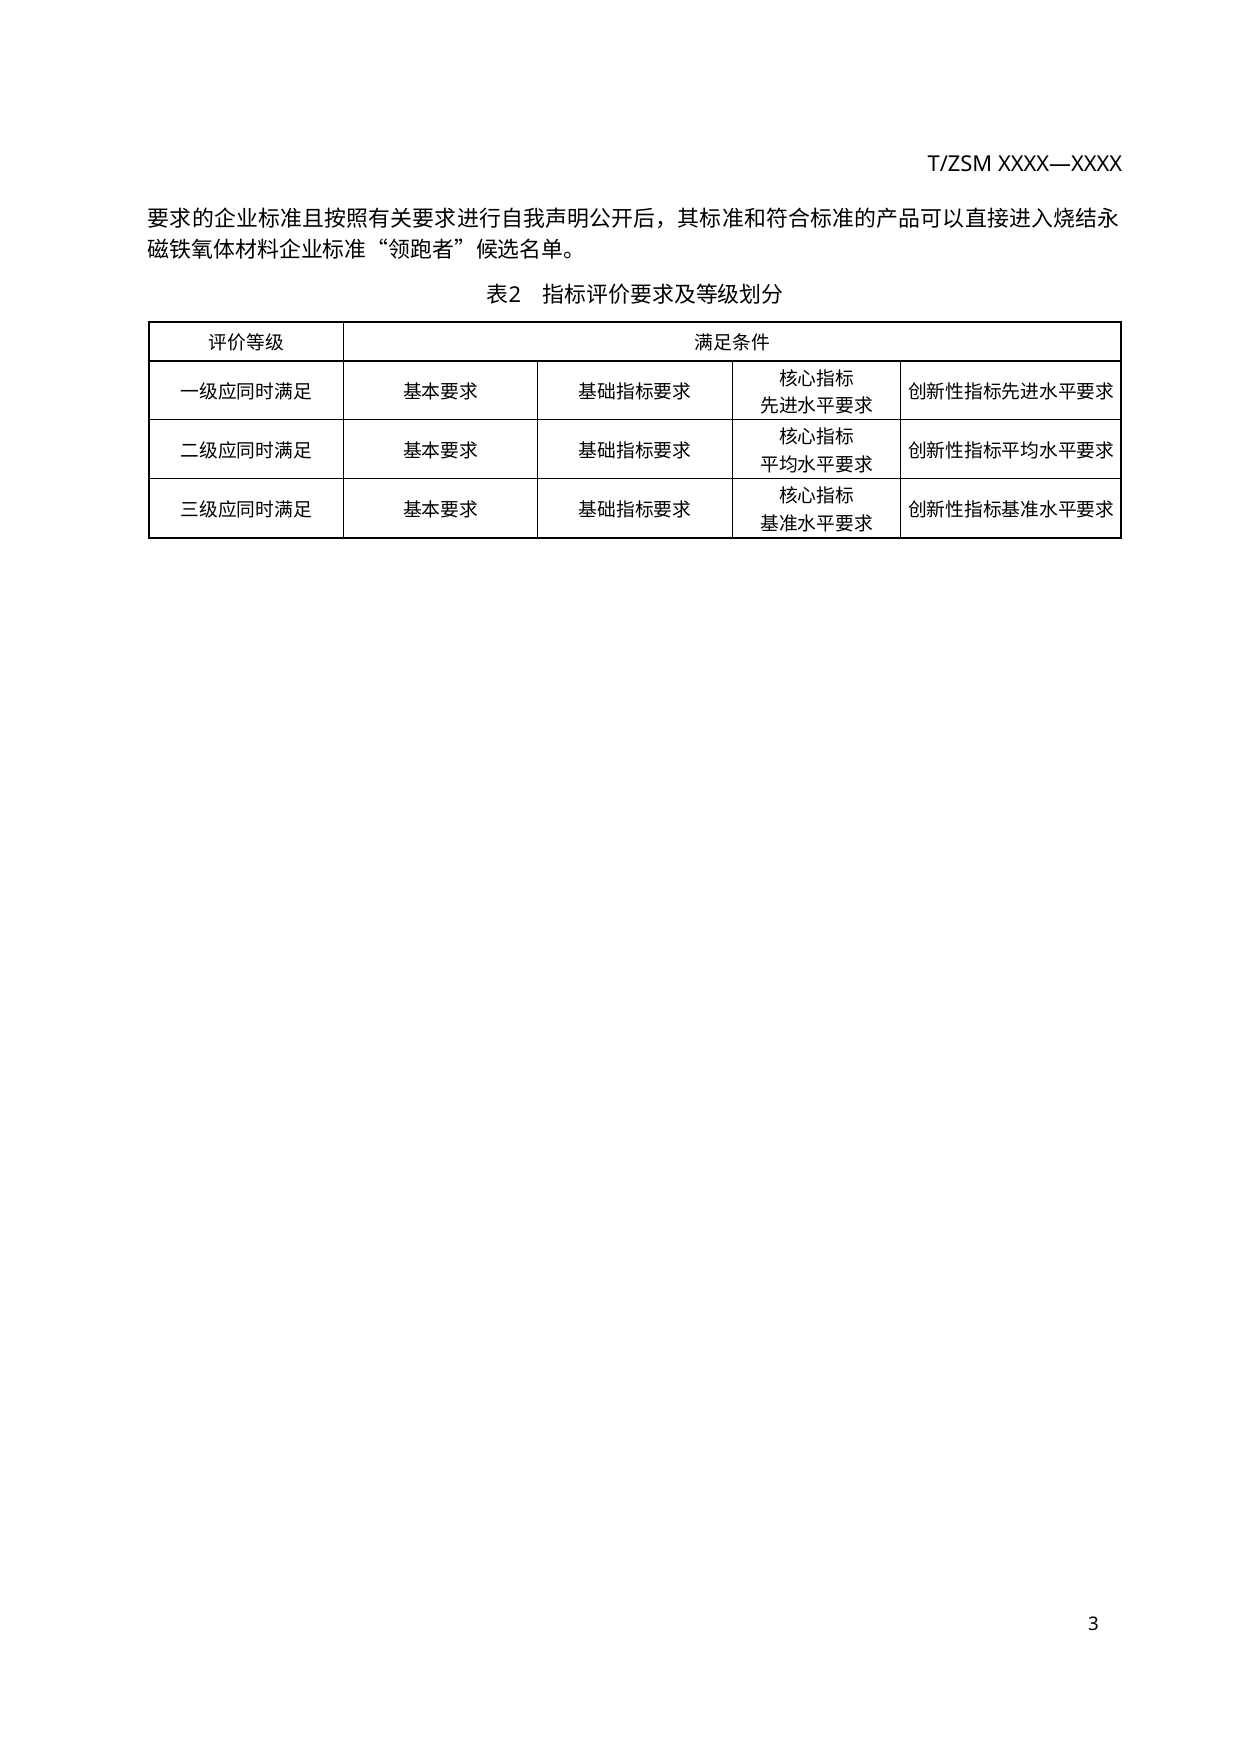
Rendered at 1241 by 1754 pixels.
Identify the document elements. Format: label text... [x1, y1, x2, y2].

text 指标评价要求及等级划分 [148, 277, 1122, 308]
table_cell 基本要求 [344, 420, 537, 478]
table_cell 核心指标 平均水平要求 [733, 420, 900, 478]
table_cell 基础指标要求 [538, 420, 732, 478]
table_cell 创新性指标先进水平要求 [901, 362, 1120, 419]
table_cell 创新性指标基准水平要求 [901, 479, 1120, 537]
table_cell 基础指标要求 [538, 479, 732, 537]
table_cell 一级应同时满足 [150, 362, 343, 419]
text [148, 201, 1122, 264]
table_cell 核心指标 基准水平要求 [733, 479, 900, 537]
table_header 评价等级 [150, 323, 343, 360]
table_cell 三级应同时满足 [150, 479, 343, 537]
table_cell 基本要求 [344, 479, 537, 537]
table_cell 核心指标 先进水平要求 [733, 362, 900, 419]
table_cell 基础指标要求 [538, 362, 732, 419]
table_cell 基本要求 [344, 362, 537, 419]
table_cell 创新性指标平均水平要求 [901, 420, 1120, 478]
table_header 满足条件 [344, 323, 1120, 360]
table_cell 二级应同时满足 [150, 420, 343, 478]
